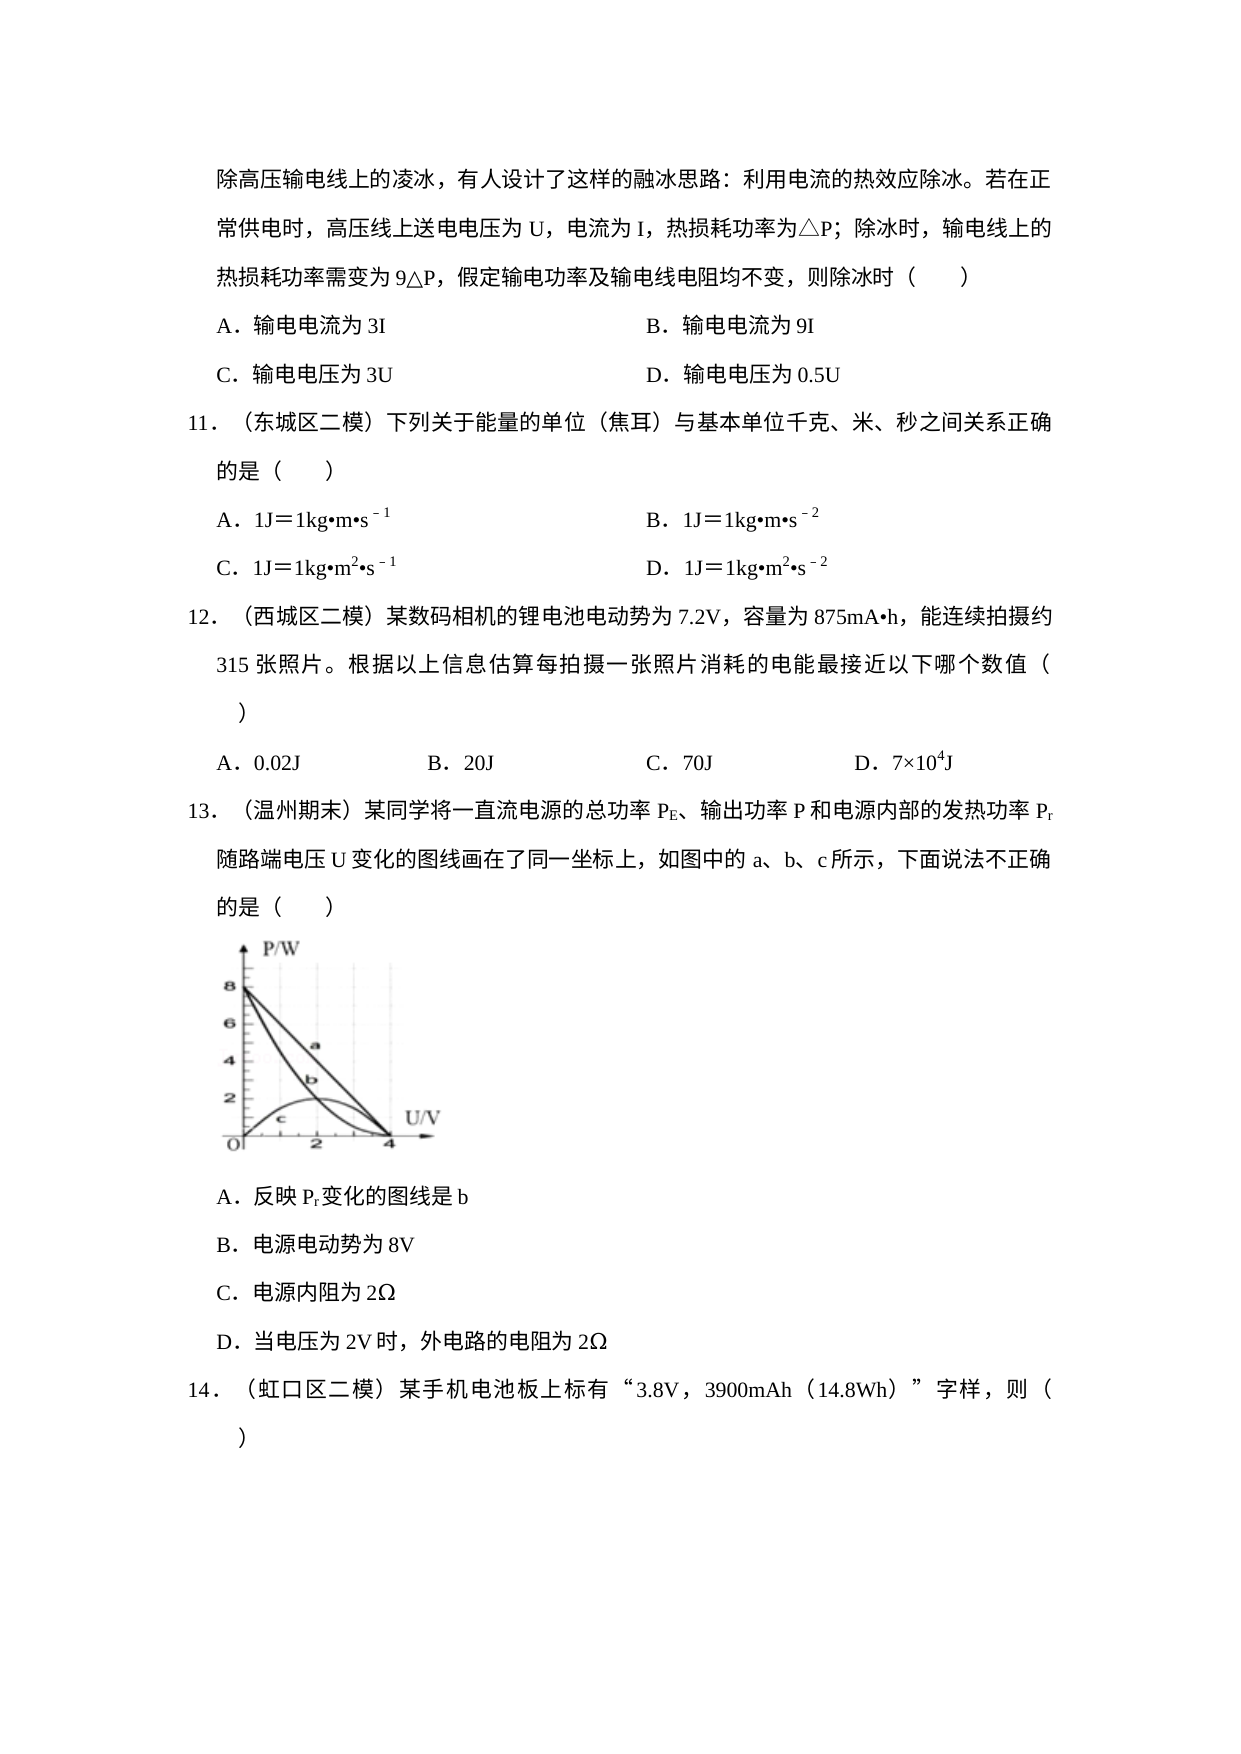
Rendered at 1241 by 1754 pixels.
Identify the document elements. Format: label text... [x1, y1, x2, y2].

text C．输电电压为3U D．输电电压为0.5U [187, 356, 1053, 389]
text C．1J＝1kg•m2•s﹣1 D．1J＝1kg•m2•s﹣2 [187, 550, 1053, 582]
text C．电源内阻为2Ω [187, 1275, 1053, 1307]
picture [216, 938, 446, 1156]
text 13．（温州期末）某同学将一直流电源的总功率PE、输出功率P和电源内部的发热功率Pr随路端电压U变化的图线画在了同一坐标上，如图中的a、b、c所示，下面说法不正确的是（ ） [187, 792, 1053, 922]
text A．1J＝1kg•m•s﹣1 B．1J＝1kg•m•s﹣2 [187, 502, 1053, 534]
text 12．（西城区二模）某数码相机的锂电池电动势为7.2V，容量为875mA•h，能连续拍摄约315张照片。根据以上信息估算每拍摄一张照片消耗的电能最接近以下哪个数值（ ） [187, 598, 1053, 728]
text D．当电压为2V时，外电路的电阻为2Ω [187, 1323, 1053, 1356]
text A．0.02J B．20J C．70J D．7×104J [187, 744, 1053, 777]
text A．输电电流为3I B．输电电流为9I [187, 308, 1053, 340]
text A．反映Pr变化的图线是b [187, 1178, 1053, 1211]
text 11．（东城区二模）下列关于能量的单位（焦耳）与基本单位千克、米、秒之间关系正确的是（ ） [187, 404, 1053, 486]
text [187, 162, 1053, 292]
text B．电源电动势为8V [187, 1227, 1053, 1259]
text 14．（虹口区二模）某手机电池板上标有“3.8V，3900mAh（14.8Wh）”字样，则（ ） [187, 1372, 1053, 1453]
